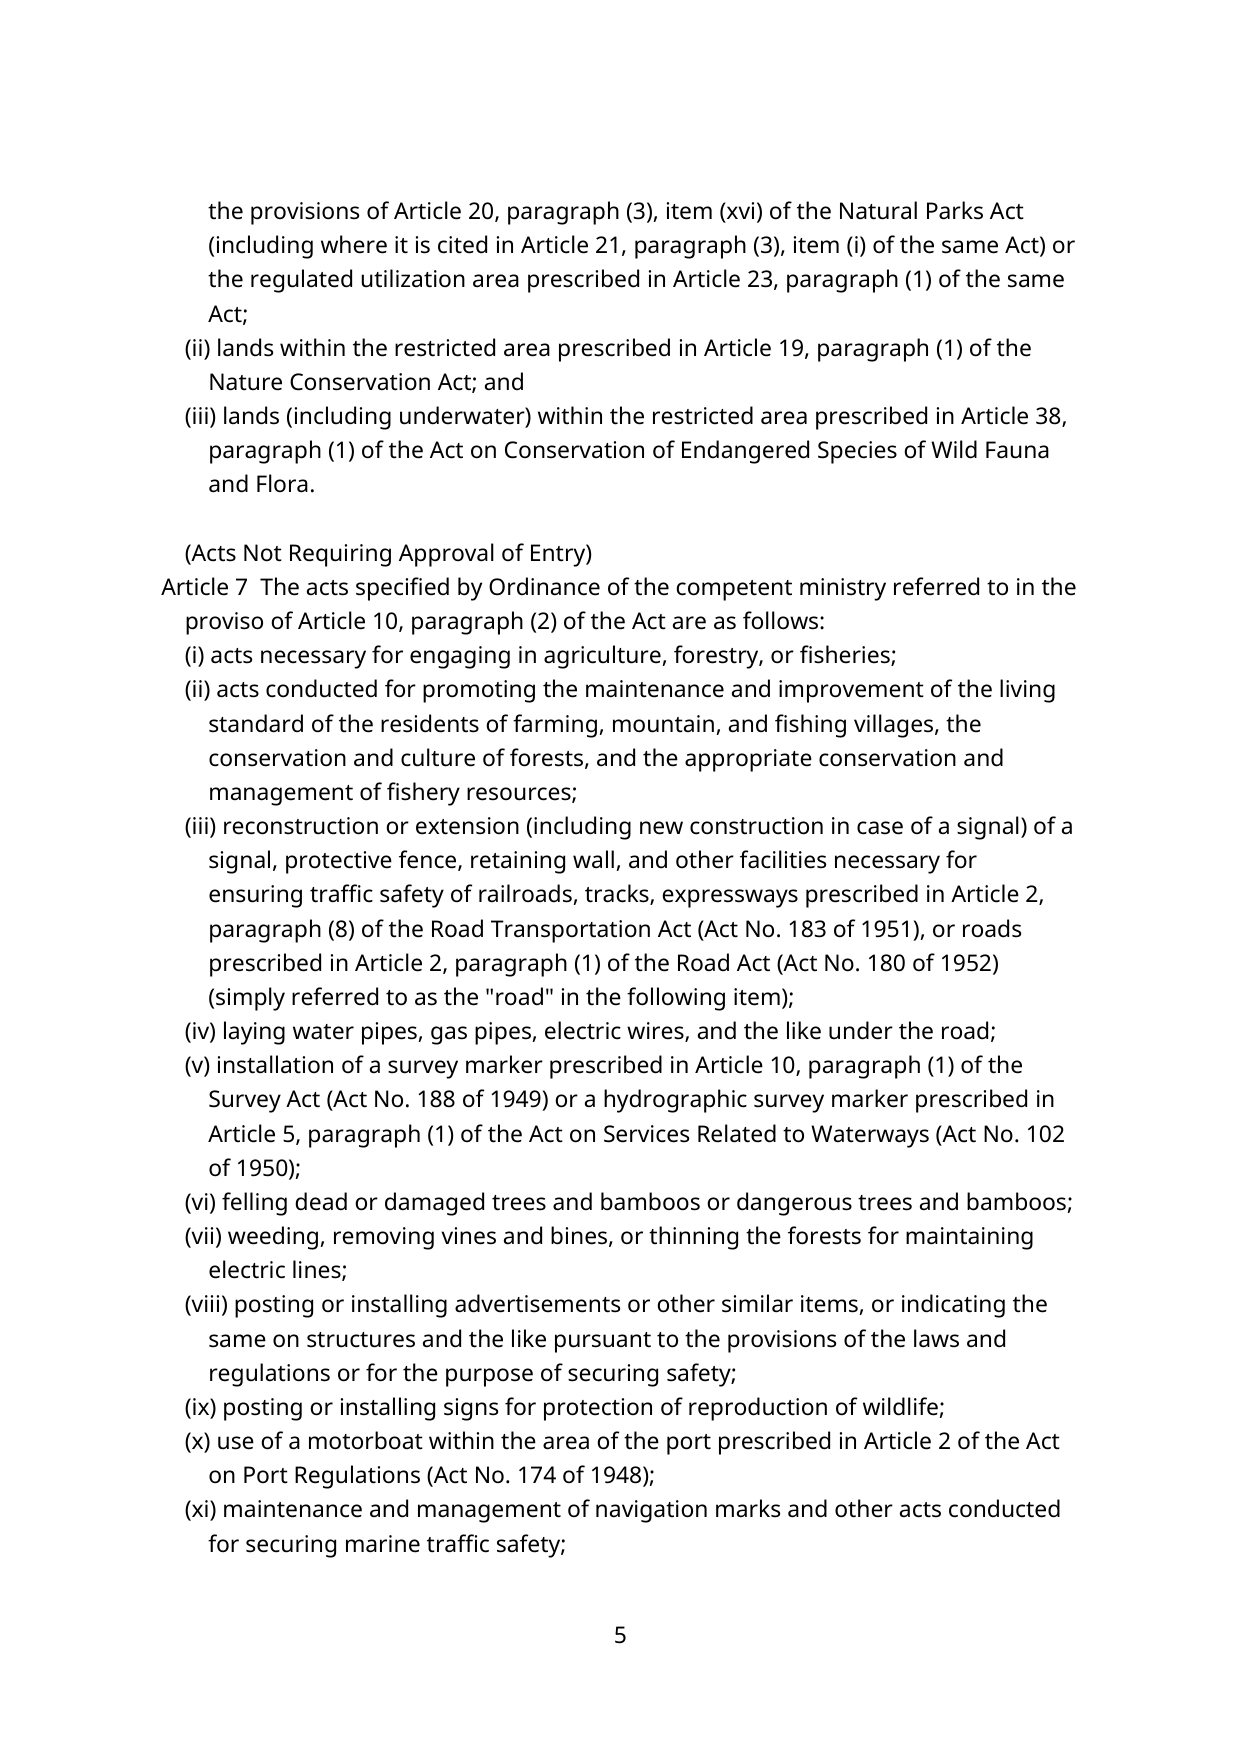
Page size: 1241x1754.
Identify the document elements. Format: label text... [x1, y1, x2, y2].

text (ii) lands within the restricted area prescribed in Article 19, paragraph (1) of the Nature Conservation Act; and [184, 330, 1079, 399]
text (iii) reconstruction or extension (including new construction in case of a signal) of a signal, protective fence, retaining wall, and other facilities necessary for ensuring traffic safety of railroads, tracks, expressways prescribed in Article 2, paragraph (8) of the Road Transportation Act (Act No. 183 of 1951), or roads prescribed in Article 2, paragraph (1) of the Road Act (Act No. 180 of 1952) (simply referred to as the "road" in the following item); [184, 809, 1079, 1014]
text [184, 194, 1079, 330]
text (ix) posting or installing signs for protection of reproduction of wildlife; [184, 1389, 1079, 1424]
text (vii) weeding, removing vines and bines, or thinning the forests for maintaining electric lines; [184, 1219, 1079, 1287]
text (i) acts necessary for engaging in agriculture, forestry, or fisheries; [184, 638, 1079, 672]
text (ii) acts conducted for promoting the maintenance and improvement of the living standard of the residents of farming, mountain, and fishing villages, the conservation and culture of forests, and the appropriate conservation and management of fishery resources; [184, 672, 1079, 809]
text (viii) posting or installing advertisements or other similar items, or indicating the same on structures and the like pursuant to the provisions of the laws and regulations or for the purpose of securing safety; [184, 1287, 1079, 1389]
text (v) installation of a survey marker prescribed in Article 10, paragraph (1) of the Survey Act (Act No. 188 of 1949) or a hydrographic survey marker prescribed in Article 5, paragraph (1) of the Act on Services Related to Waterways (Act No. 102 of 1950); [184, 1048, 1079, 1184]
text (x) use of a motorboat within the area of the port prescribed in Article 2 of the Act on Port Regulations (Act No. 174 of 1948); [184, 1424, 1079, 1492]
text (Acts Not Requiring Approval of Entry) [184, 535, 1079, 569]
text (iv) laying water pipes, gas pipes, electric wires, and the like under the road; [184, 1014, 1079, 1048]
text (xi) maintenance and management of navigation marks and other acts conducted for securing marine traffic safety; [184, 1492, 1079, 1560]
text (iii) lands (including underwater) within the restricted area prescribed in Article 38, paragraph (1) of the Act on Conservation of Endangered Species of Wild Fauna and Flora. [184, 399, 1079, 501]
text Article 7 The acts specified by Ordinance of the competent ministry referred to in the proviso of Article 10, paragraph (2) of the Act are as follows: [161, 569, 1079, 638]
text (vi) felling dead or damaged trees and bamboos or dangerous trees and bamboos; [184, 1184, 1079, 1219]
